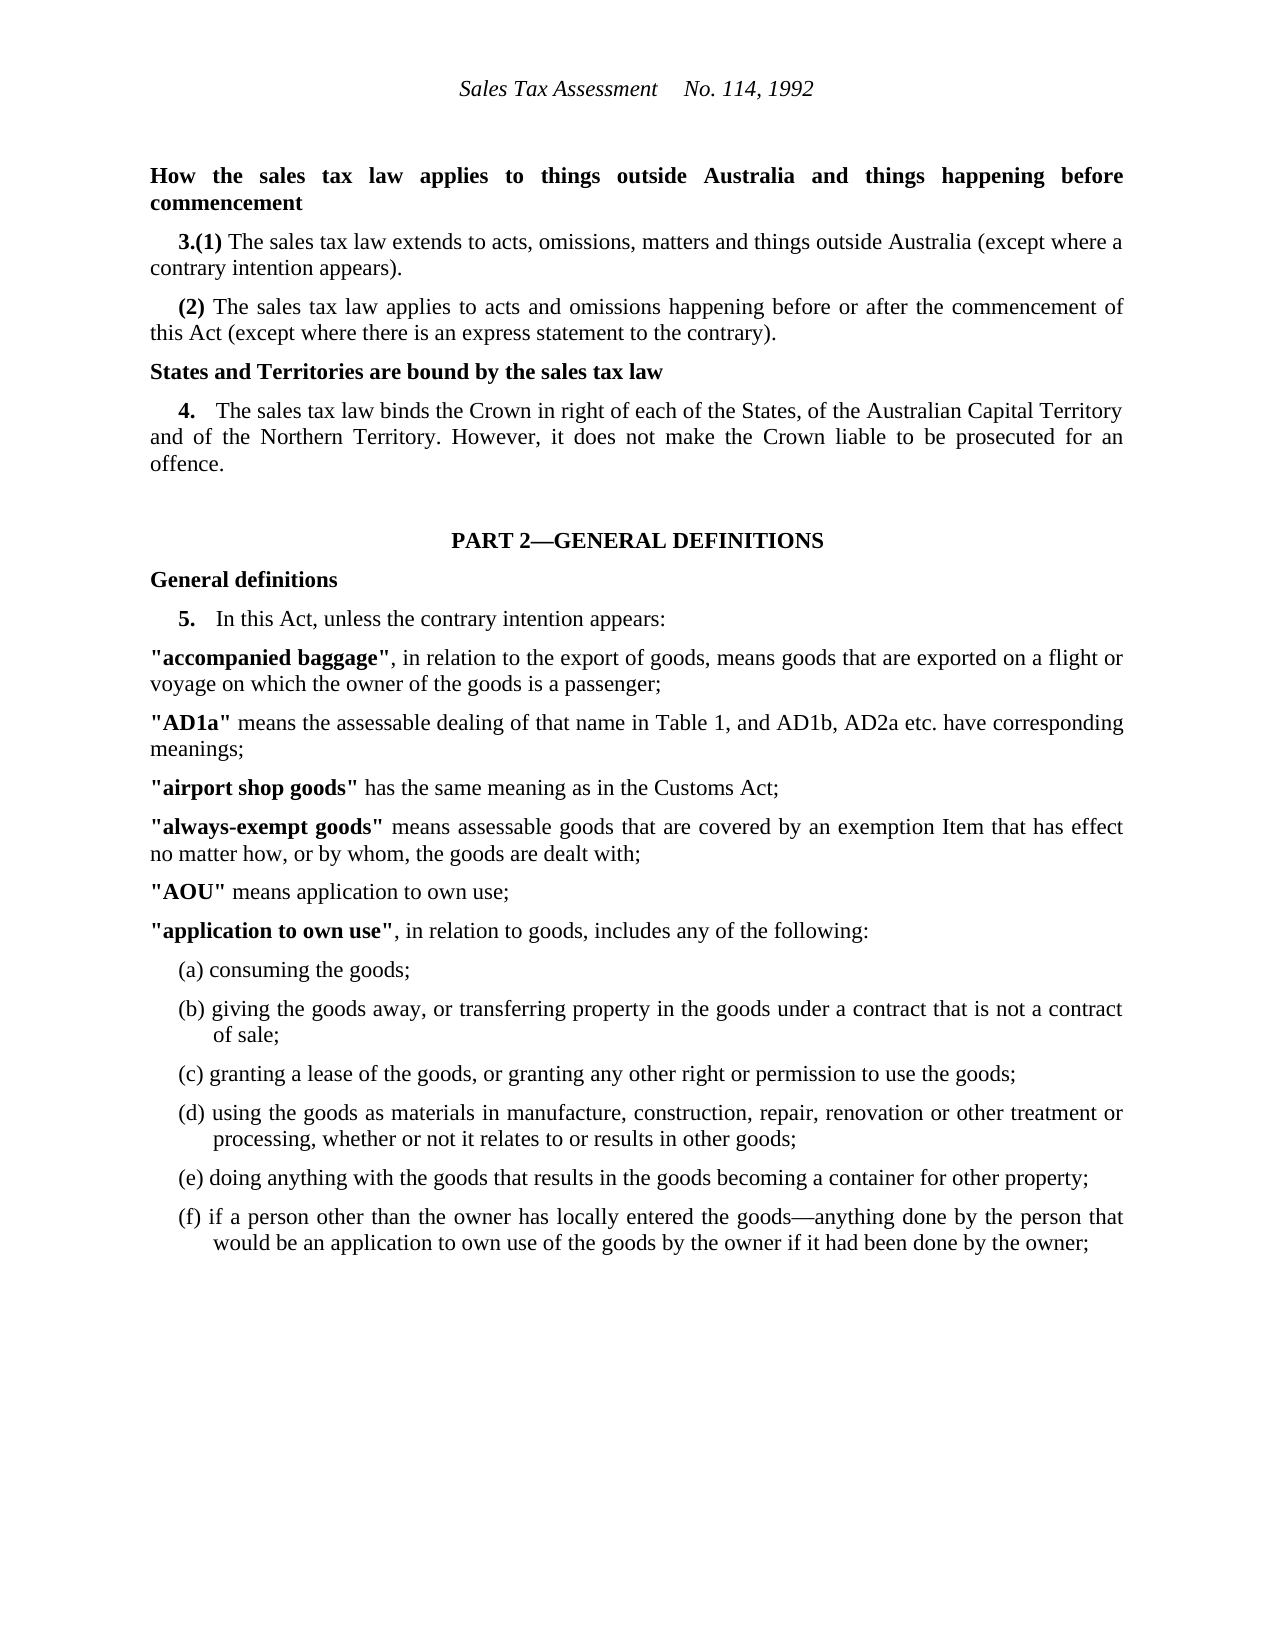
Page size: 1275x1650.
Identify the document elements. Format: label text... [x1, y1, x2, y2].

text 5. In this Act, unless the contrary intention appears: [150, 605, 1125, 631]
text (e) doing anything with the goods that results in the goods becoming a container for other property; [178, 1164, 1125, 1191]
text "AD1a" means the assessable dealing of that name in Table 1, and AD1b, AD2a etc. have corresponding meanings; [150, 709, 1125, 762]
text "airport shop goods" has the same meaning as in the Customs Act; [150, 774, 1125, 801]
text "accompanied baggage", in relation to the export of goods, means goods that are exported on a flight or voyage on which the owner of the goods is a passenger; [150, 644, 1125, 697]
text "always-exempt goods" means assessable goods that are covered by an exemption Item that has effect no matter how, or by whom, the goods are dealt with; [150, 813, 1125, 866]
text "AOU" means application to own use; [150, 878, 1125, 905]
text (d) using the goods as materials in manufacture, construction, repair, renovation or other treatment or processing, whether or not it relates to or results in other goods; [178, 1099, 1125, 1152]
text How the sales tax law applies to things outside Australia and things happening before commencement [150, 162, 1125, 215]
text (c) granting a lease of the goods, or granting any other right or permission to use the goods; [178, 1060, 1125, 1087]
text (a) consuming the goods; [150, 956, 1125, 982]
text 3.(1) The sales tax law extends to acts, omissions, matters and things outside Australia (except where a contrary intention appears). [150, 228, 1125, 280]
text 4. The sales tax law binds the Crown in right of each of the States, of the Australian Capital Territory and of the Northern Territory. However, it does not make the Crown liable to be prosecuted for an offence. [150, 397, 1125, 476]
text States and Territories are bound by the sales tax law [150, 358, 1125, 384]
text (b) giving the goods away, or transferring property in the goods under a contract that is not a contract of sale; [178, 995, 1125, 1048]
text (f) if a person other than the owner has locally entered the goods—anything done by the person that would be an application to own use of the goods by the owner if it had been done by the owner; [178, 1203, 1125, 1256]
text General definitions [150, 566, 1125, 593]
text PART 2—GENERAL DEFINITIONS [150, 527, 1125, 554]
text (2) The sales tax law applies to acts and omissions happening before or after the commencement of this Act (except where there is an express statement to the contrary). [150, 293, 1125, 346]
text "application to own use", in relation to goods, includes any of the following: [150, 917, 1125, 944]
